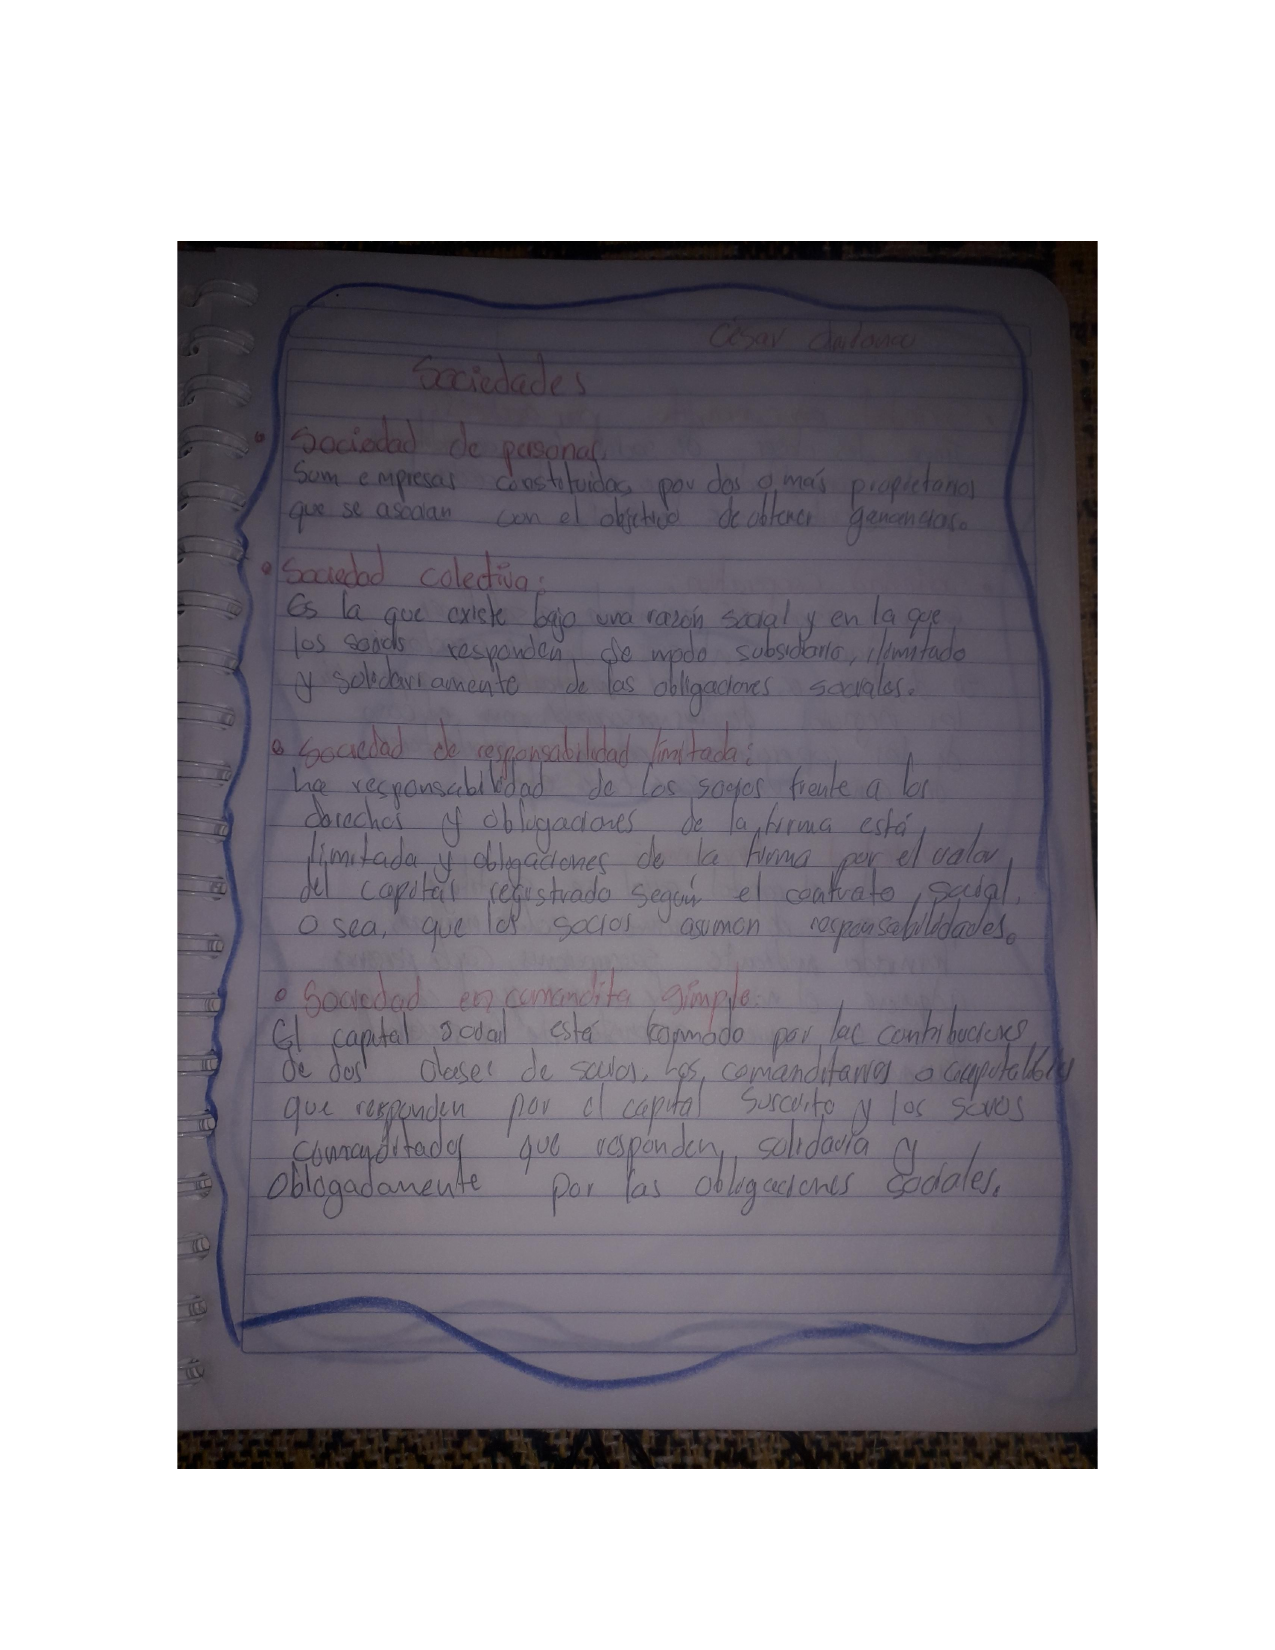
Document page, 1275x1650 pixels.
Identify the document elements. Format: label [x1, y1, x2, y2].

picture [177, 241, 1098, 1469]
